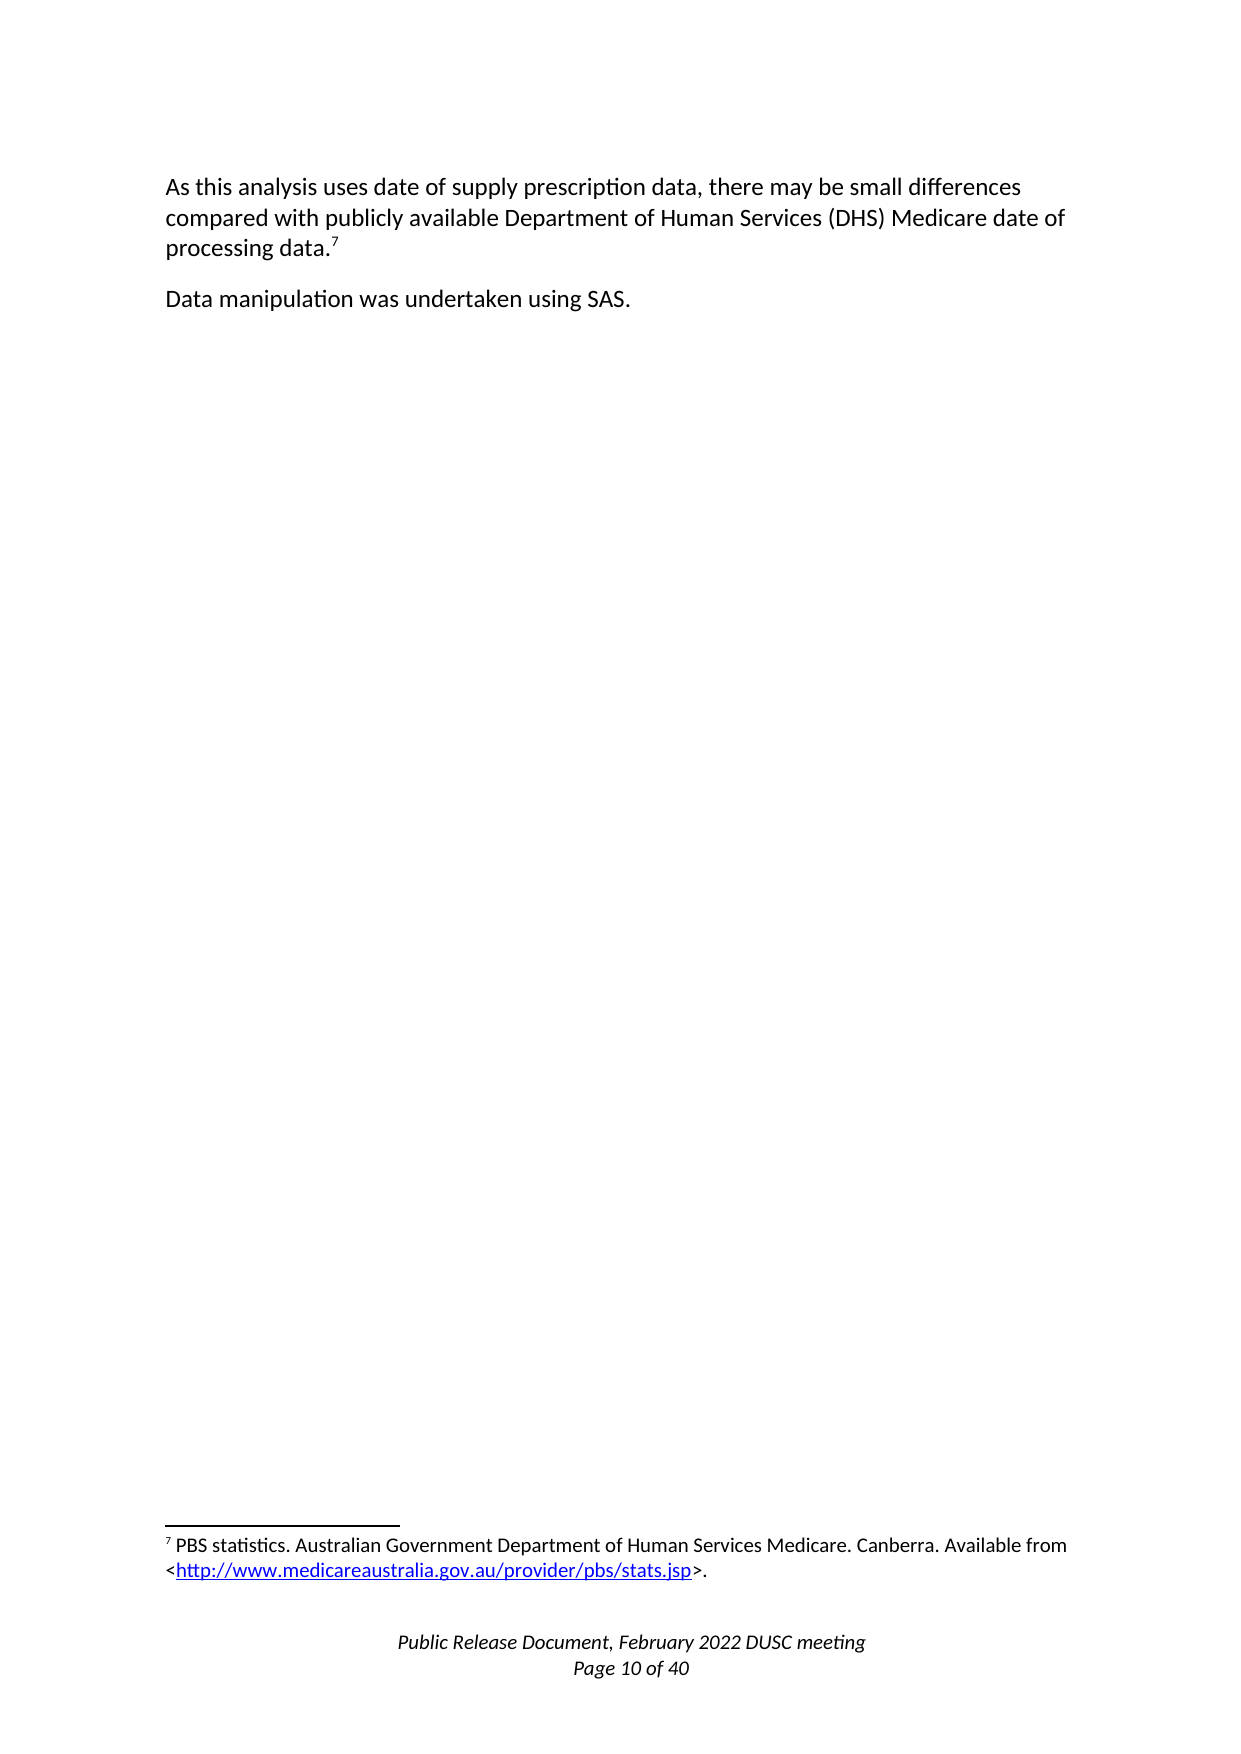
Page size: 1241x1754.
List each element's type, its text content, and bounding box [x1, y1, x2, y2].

text As this analysis uses date of supply prescription data, there may be small differences compared with publicly available Department of Human Services (DHS) Medicare date of processing data. [165, 171, 1098, 263]
text Data manipulation was undertaken using SAS. [165, 284, 1098, 314]
